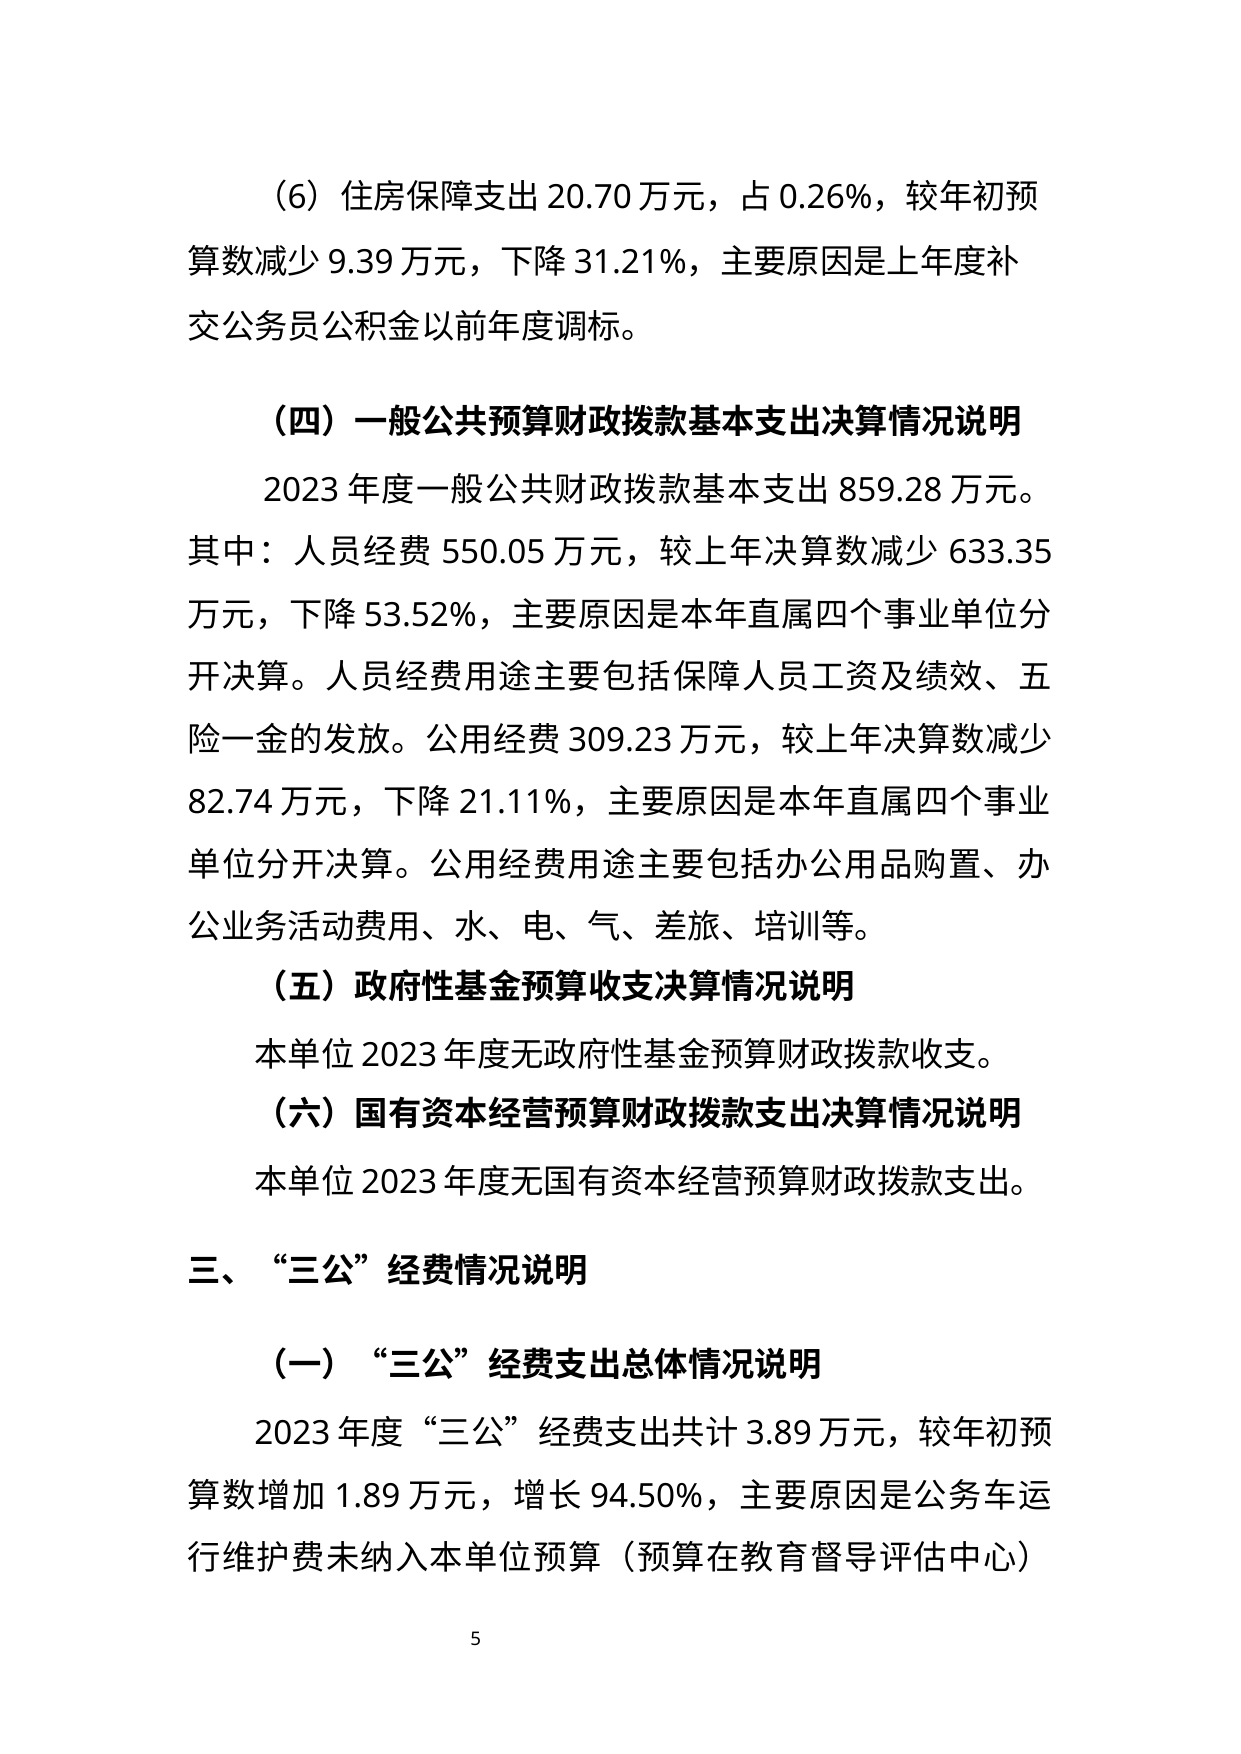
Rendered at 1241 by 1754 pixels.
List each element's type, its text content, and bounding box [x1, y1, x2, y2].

text （6）住房保障支出20.70万元，占0.26%，较年初预算数减少9.39万元，下降31.21%，主要原因是上年度补交公务员公积金以前年度调标。 [187, 162, 1053, 357]
text 本单位2023年度无国有资本经营预算财政拨款支出。 [187, 1144, 1053, 1206]
text （四）一般公共预算财政拨款基本支出决算情况说明 [187, 386, 1053, 451]
text 2023年度一般公共财政拨款基本支出859.28万元。其中：人员经费550.05万元，较上年决算数减少633.35万元，下降53.52%，主要原因是本年直属四个事业单位分开决算。人员经费用途主要包括保障人员工资及绩效、五险一金的发放。公用经费309.23万元，较上年决算数减少82.74万元，下降21.11%，主要原因是本年直属四个事业单位分开决算。公用经费用途主要包括办公用品购置、办公业务活动费用、水、电、气、差旅、培训等。 [187, 451, 1053, 951]
text （一）“三公”经费支出总体情况说明 [187, 1329, 1053, 1394]
text 本单位2023年度无政府性基金预算财政拨款收支。 [187, 1016, 1053, 1079]
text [187, 1394, 1053, 1582]
text （六）国有资本经营预算财政拨款支出决算情况说明 [187, 1079, 1053, 1144]
text 三、“三公”经费情况说明 [187, 1235, 1053, 1300]
text （五）政府性基金预算收支决算情况说明 [187, 951, 1053, 1016]
